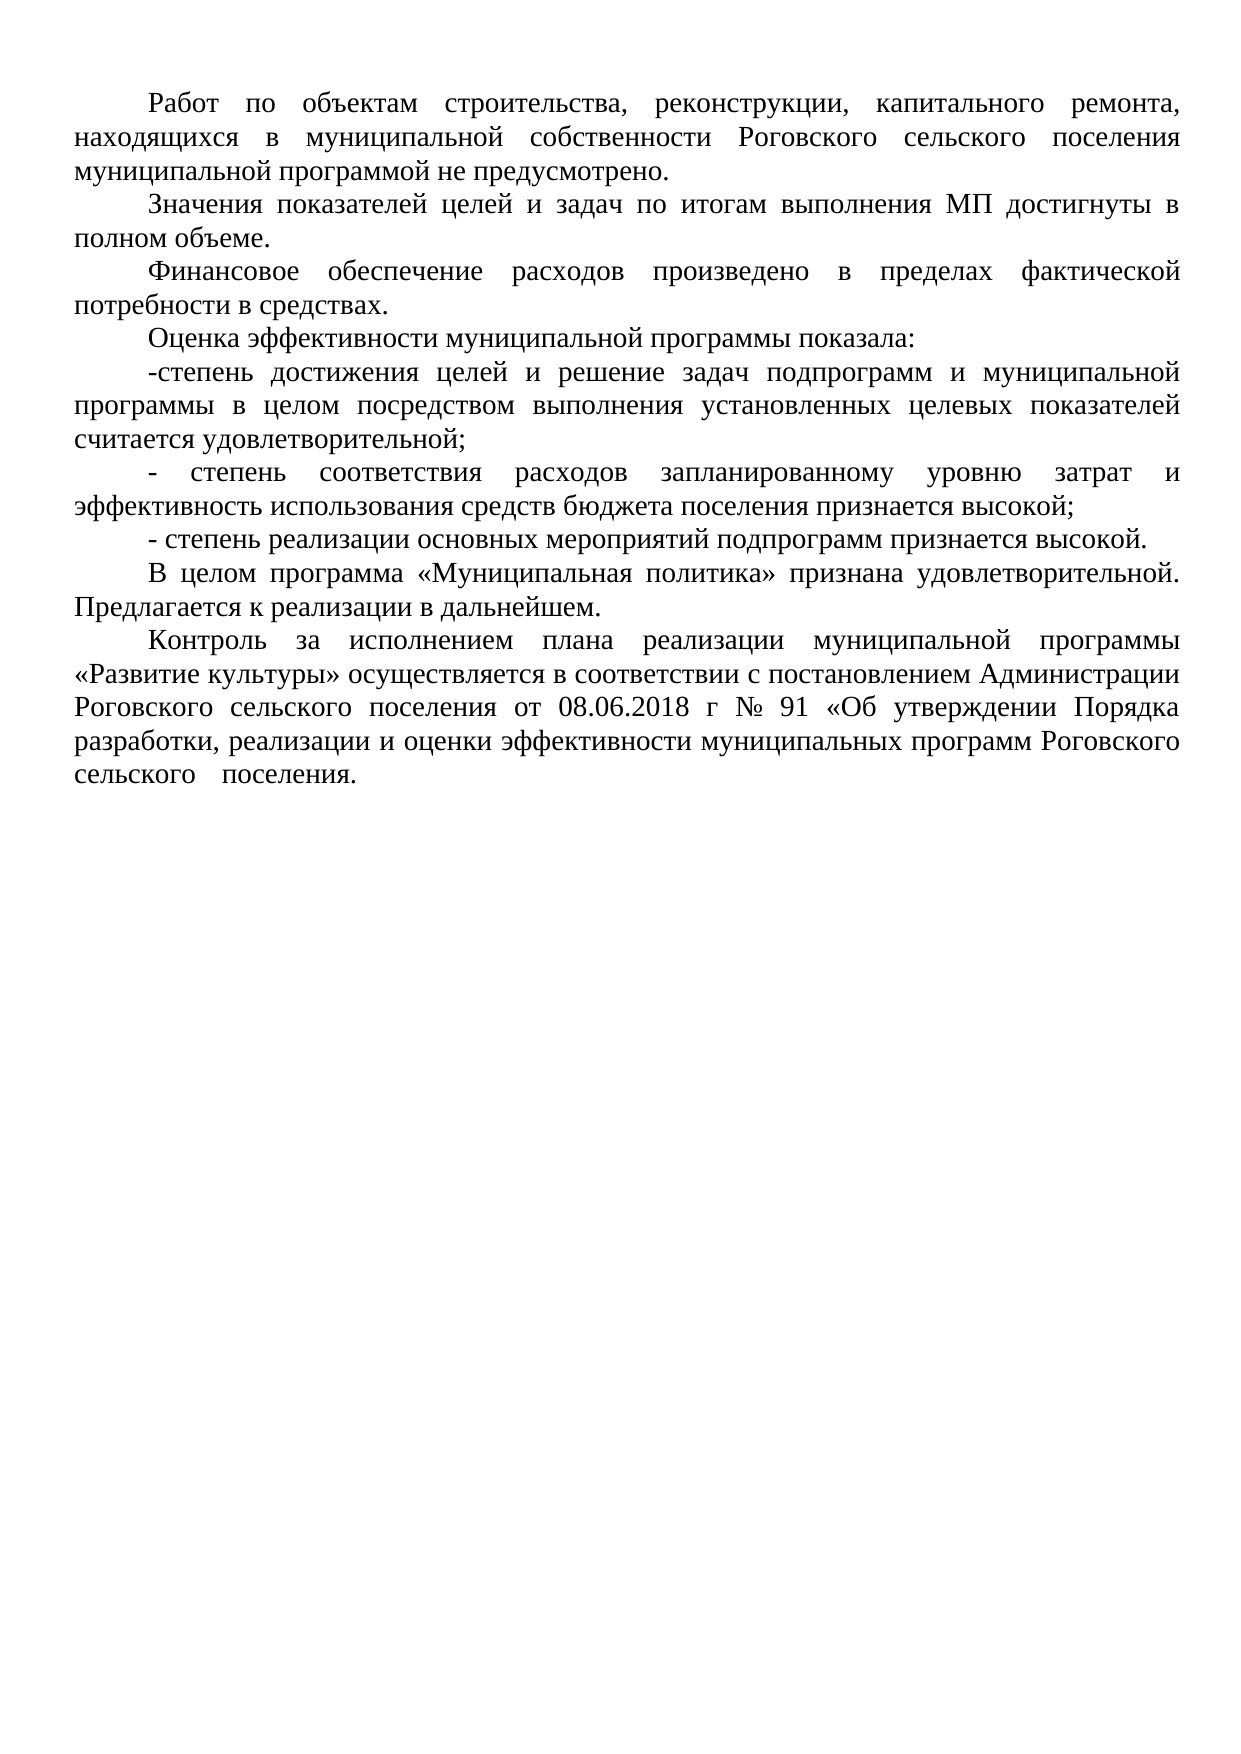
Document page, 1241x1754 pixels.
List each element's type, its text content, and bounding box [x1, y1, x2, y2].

text Работ по объектам строительства, реконструкции, капитального ремонта, находящихся в муниципальной собственности Роговского сельского поселения муниципальной программой не предусмотрено. [74, 86, 1181, 186]
text Финансовое обеспечение расходов произведено в пределах фактической потребности в средствах. [74, 253, 1181, 320]
text В целом программа «Муниципальная политика» признана удовлетворительной. Предлагается к реализации в дальнейшем. [74, 555, 1181, 622]
text - степень реализации основных мероприятий подпрограмм признается высокой. [74, 522, 1181, 555]
text Оценка эффективности муниципальной программы показала: [74, 320, 1181, 354]
text Контроль за исполнением плана реализации муниципальной программы «Развитие культуры» осуществляется в соответствии с постановлением Администрации Роговского сельского поселения от 08.06.2018 г № 91 «Об утверждении Порядка разработки, реализации и оценки эффективности муниципальных программ Роговского сельского поселения. [74, 622, 1181, 790]
text - степень соответствия расходов запланированному уровню затрат и эффективность использования средств бюджета поселения признается высокой; [74, 454, 1181, 522]
text Значения показателей целей и задач по итогам выполнения МП достигнуты в полном объеме. [74, 186, 1181, 253]
text -степень достижения целей и решение задач подпрограмм и муниципальной программы в целом посредством выполнения установленных целевых показателей считается удовлетворительной; [74, 354, 1181, 454]
